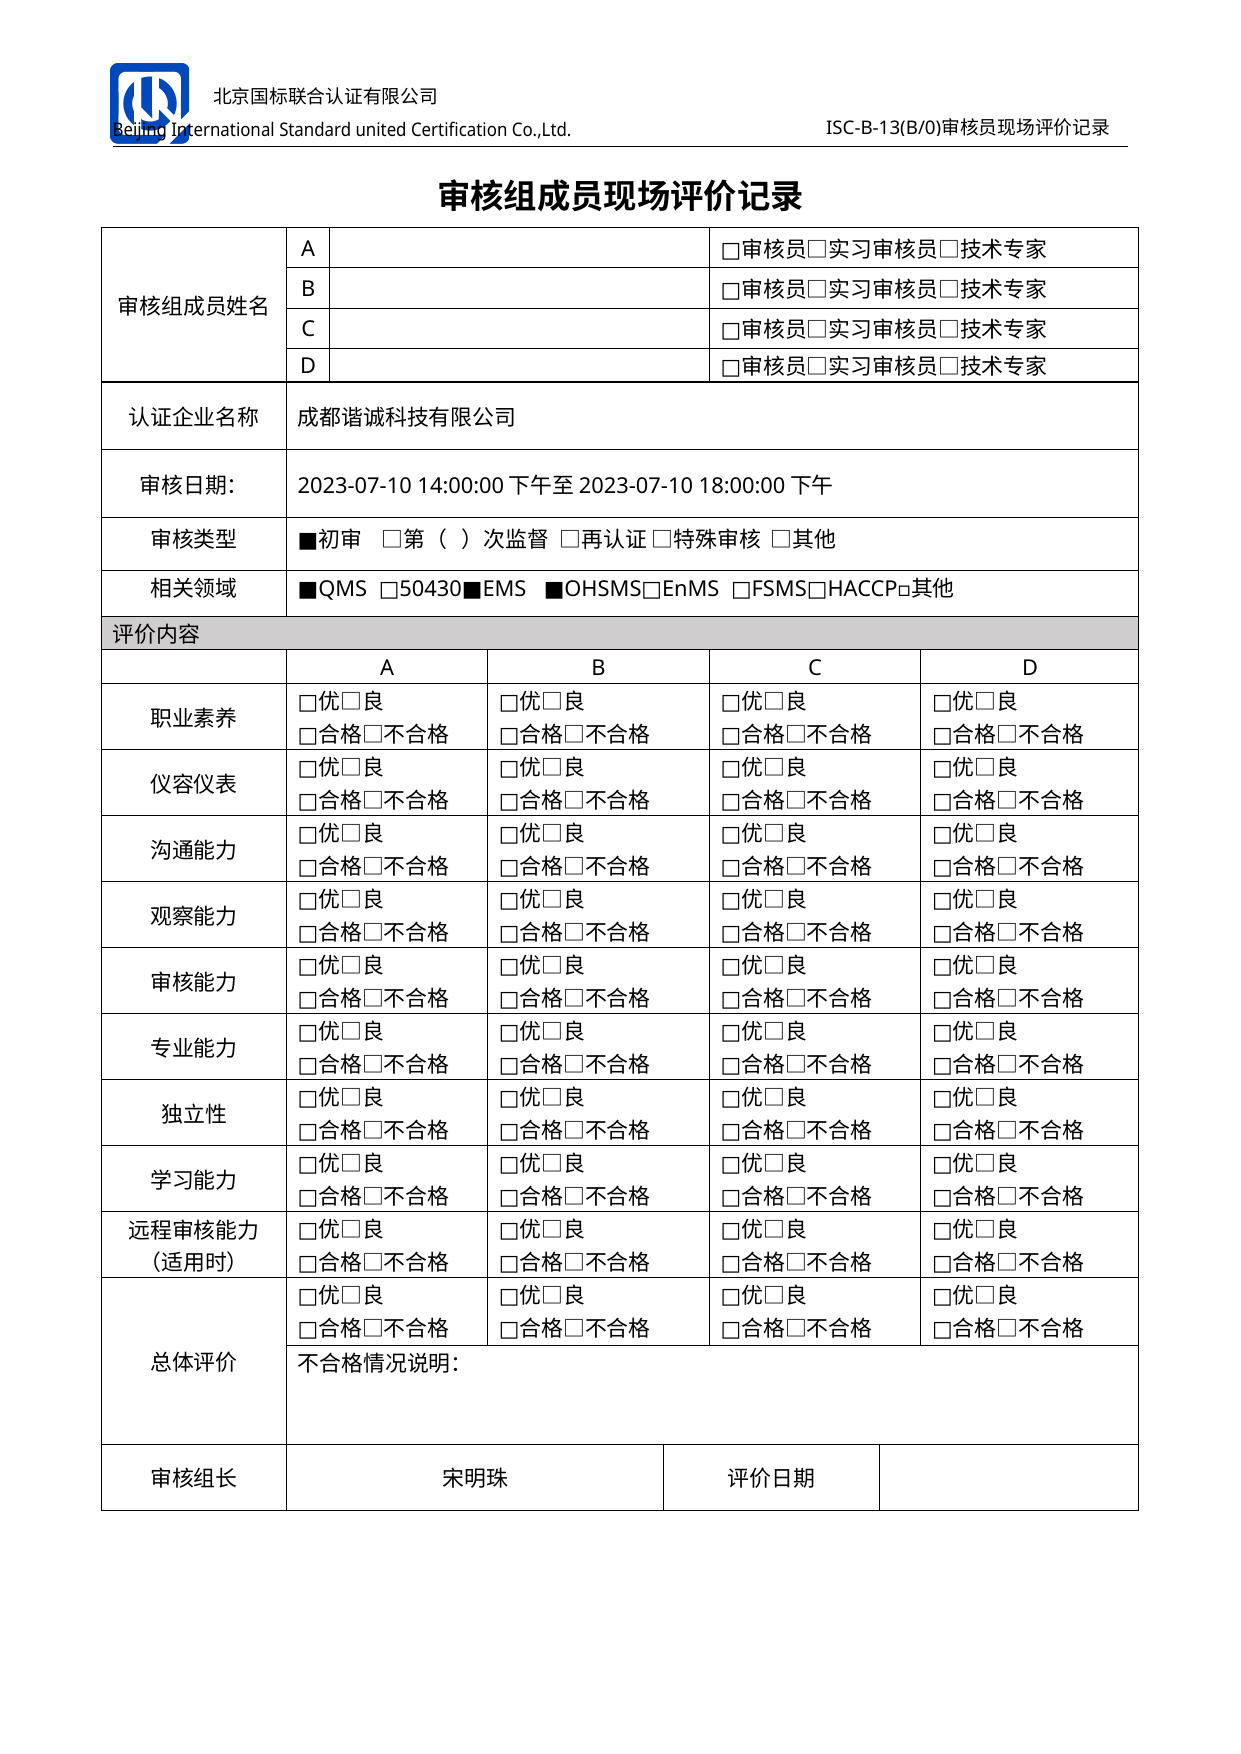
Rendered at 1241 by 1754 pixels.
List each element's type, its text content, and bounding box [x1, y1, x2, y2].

text 审核组成员现场评价记录 [112, 162, 1128, 227]
table_cell 仪容仪表 [102, 750, 286, 815]
table_cell □优□良 □合格□不合格 [287, 1146, 487, 1211]
table_cell C [287, 309, 329, 348]
table_cell □优□良 □合格□不合格 [287, 948, 487, 1013]
table_header 审核组成员姓名 [102, 228, 286, 381]
table_cell □优□良 □合格□不合格 [710, 1146, 920, 1211]
table_cell □优□良 □合格□不合格 [488, 1080, 709, 1145]
table_cell □优□良 □合格□不合格 [921, 750, 1138, 815]
table_cell 职业素养 [102, 684, 286, 749]
table_cell □审核员□实习审核员□技术专家 [710, 349, 1138, 381]
table_cell □优□良 □合格□不合格 [921, 1014, 1138, 1079]
table_cell □优□良 □合格□不合格 [287, 816, 487, 881]
table_cell □优□良 □合格□不合格 [287, 1080, 487, 1145]
table_cell □优□良 □合格□不合格 [921, 816, 1138, 881]
table_cell □优□良 □合格□不合格 [710, 1014, 920, 1079]
table_cell 审核能力 [102, 948, 286, 1013]
table_cell □优□良 □合格□不合格 [921, 882, 1138, 947]
table_cell □优□良 □合格□不合格 [488, 1014, 709, 1079]
table_cell □优□良 □合格□不合格 [287, 1278, 487, 1345]
table_cell □优□良 □合格□不合格 [710, 1080, 920, 1145]
table_cell □优□良 □合格□不合格 [488, 750, 709, 815]
table_cell 审核组长 [102, 1445, 286, 1509]
table_cell [330, 268, 709, 308]
table_cell □优□良 □合格□不合格 [710, 750, 920, 815]
table_cell 不合格情况说明： [287, 1346, 1138, 1443]
table_cell □优□良 □合格□不合格 [488, 948, 709, 1013]
table_cell C [710, 650, 920, 683]
table_cell □优□良 □合格□不合格 [921, 684, 1138, 749]
table_cell □优□良 □合格□不合格 [287, 882, 487, 947]
table_cell 独立性 [102, 1080, 286, 1145]
table_cell □审核员□实习审核员□技术专家 [710, 309, 1138, 348]
table_cell 相关领域 [102, 571, 286, 616]
table_cell □优□良 □合格□不合格 [921, 1278, 1138, 1345]
table_cell ■QMS □50430■EMS ■OHSMS□EnMS □FSMS□HACCP□其他 [287, 571, 1138, 616]
table_cell □优□良 □合格□不合格 [287, 750, 487, 815]
table_cell □优□良 □合格□不合格 [710, 1278, 920, 1345]
table_cell □优□良 □合格□不合格 [921, 948, 1138, 1013]
table_cell 2023-07-10 14:00:00下午至2023-07-10 18:00:00下午 [287, 450, 1138, 517]
table_cell ■初审 □第（ ）次监督 □再认证 □特殊审核 □其他 [287, 518, 1138, 570]
table_cell A [287, 650, 487, 683]
table_cell 远程审核能力 （适用时） [102, 1212, 286, 1277]
table_cell □优□良 □合格□不合格 [488, 1146, 709, 1211]
table_cell D [921, 650, 1138, 683]
table_cell 学习能力 [102, 1146, 286, 1211]
table_cell □优□良 □合格□不合格 [287, 1212, 487, 1277]
table_cell 评价内容 [102, 617, 1138, 649]
table_cell □优□良 □合格□不合格 [488, 1278, 709, 1345]
table_cell [330, 309, 709, 348]
table_cell 审核类型 [102, 518, 286, 570]
table_cell 评价日期 [664, 1445, 879, 1509]
table_cell □审核员□实习审核员□技术专家 [710, 268, 1138, 308]
table_cell 总体评价 [102, 1278, 286, 1443]
table_cell D [287, 349, 329, 381]
table_cell □优□良 □合格□不合格 [710, 948, 920, 1013]
table_cell □优□良 □合格□不合格 [287, 684, 487, 749]
table_cell 成都谐诚科技有限公司 [287, 383, 1138, 449]
table_cell [880, 1445, 1138, 1509]
table_cell □优□良 □合格□不合格 [921, 1080, 1138, 1145]
table_cell □优□良 □合格□不合格 [488, 1212, 709, 1277]
table_cell □优□良 □合格□不合格 [921, 1146, 1138, 1211]
table_cell 观察能力 [102, 882, 286, 947]
table_cell □优□良 □合格□不合格 [488, 684, 709, 749]
table_cell □优□良 □合格□不合格 [710, 882, 920, 947]
table_cell B [287, 268, 329, 308]
table_cell □优□良 □合格□不合格 [710, 816, 920, 881]
table_cell □优□良 □合格□不合格 [488, 882, 709, 947]
table_cell 认证企业名称 [102, 383, 286, 449]
table_header □审核员□实习审核员□技术专家 [710, 228, 1138, 267]
table_header [330, 228, 709, 267]
picture [110, 63, 190, 144]
table_cell [330, 349, 709, 381]
table_cell B [488, 650, 709, 683]
table_cell 专业能力 [102, 1014, 286, 1079]
table_header A [287, 228, 329, 267]
table_cell [102, 650, 286, 683]
table_cell □优□良 □合格□不合格 [921, 1212, 1138, 1277]
table_cell □优□良 □合格□不合格 [710, 1212, 920, 1277]
table_cell □优□良 □合格□不合格 [287, 1014, 487, 1079]
table_cell □优□良 □合格□不合格 [710, 684, 920, 749]
table_cell □优□良 □合格□不合格 [488, 816, 709, 881]
table_cell 审核日期： [102, 450, 286, 517]
table_cell 宋明珠 [287, 1445, 663, 1509]
table_cell 沟通能力 [102, 816, 286, 881]
